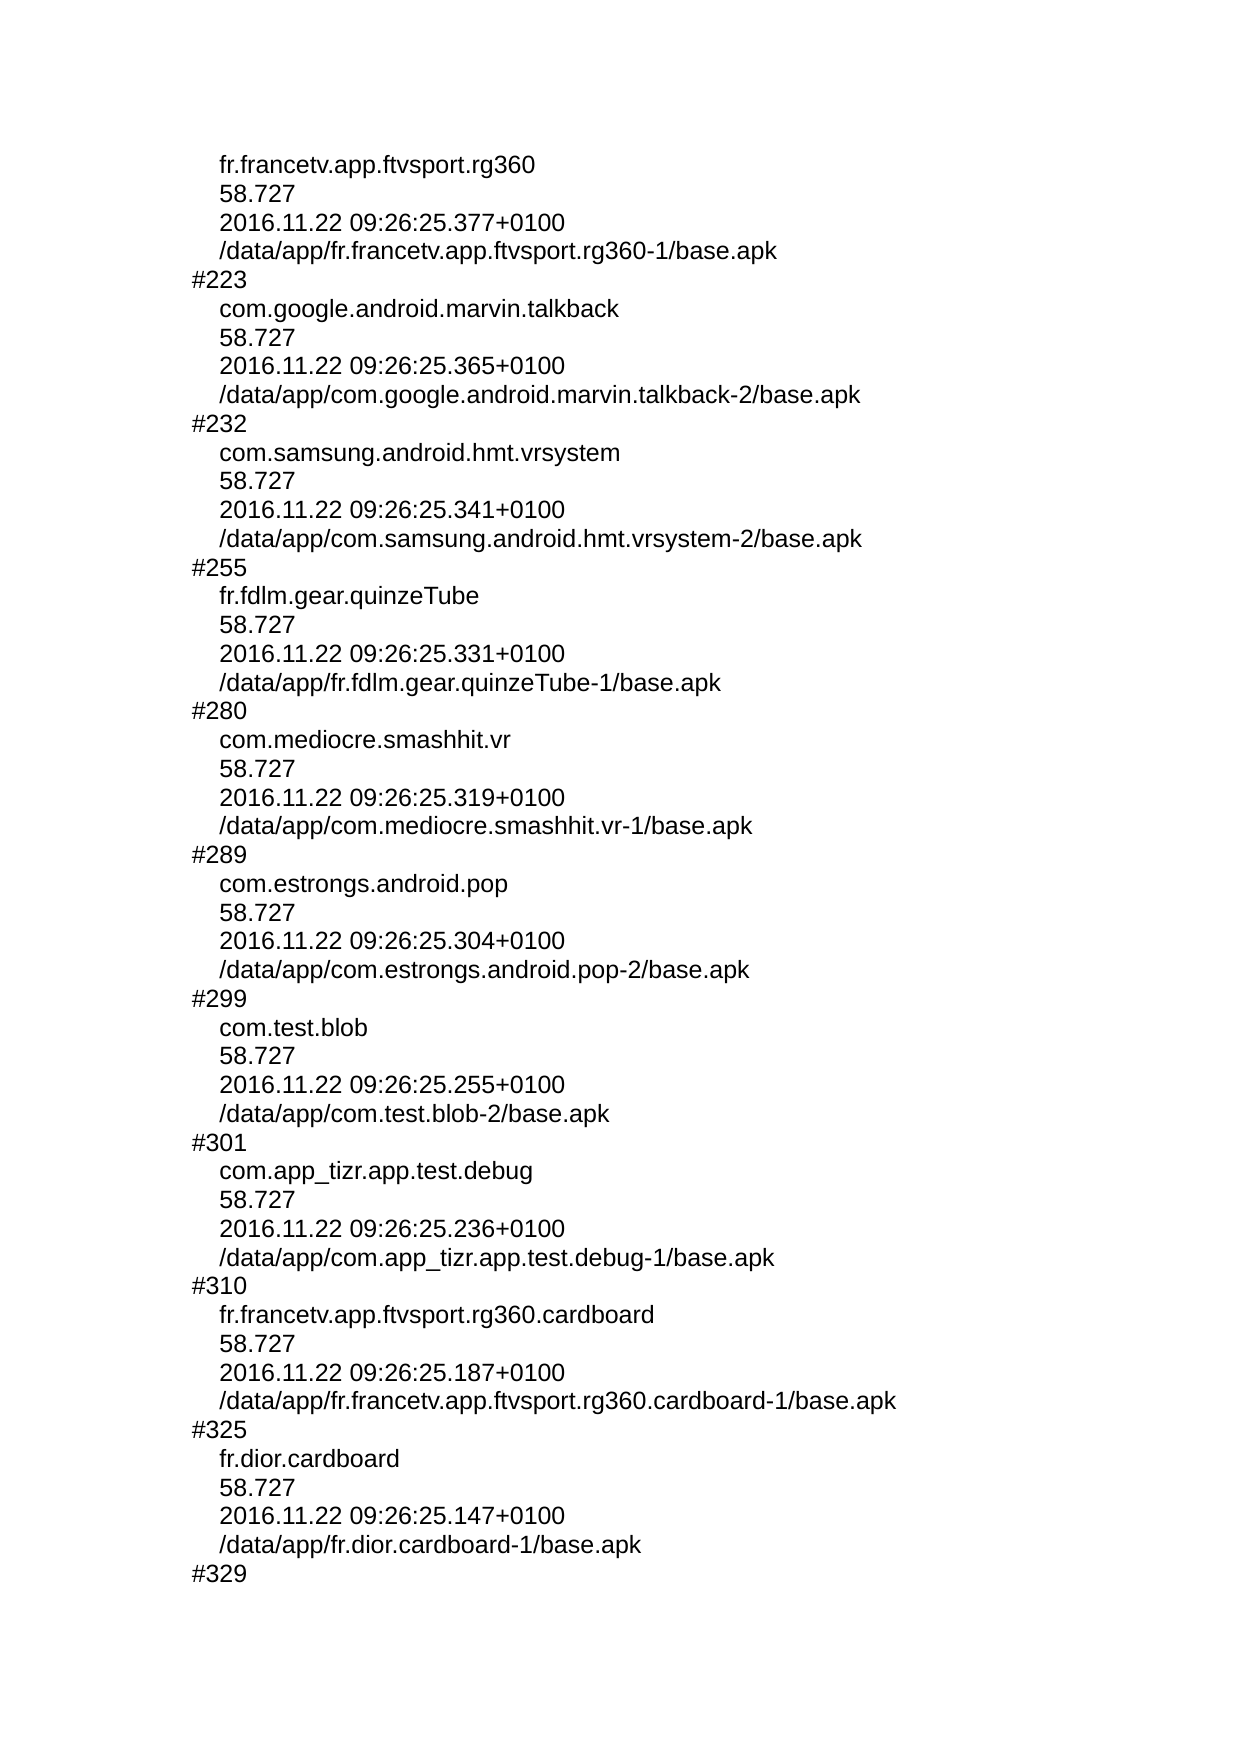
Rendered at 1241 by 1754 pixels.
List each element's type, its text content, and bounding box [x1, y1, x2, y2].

text #232 [150, 409, 1090, 437]
text 58.727 [150, 466, 1090, 495]
text 2016.11.22 09:26:25.255+0100 [150, 1070, 1090, 1099]
text com.google.android.marvin.talkback [150, 294, 1090, 322]
text 58.727 [150, 897, 1090, 926]
text 58.727 [150, 754, 1090, 782]
text /data/app/fr.francetv.app.ftvsport.rg360.cardboard-1/base.apk [150, 1386, 1090, 1415]
text fr.fdlm.gear.quinzeTube [150, 581, 1090, 610]
text /data/app/fr.fdlm.gear.quinzeTube-1/base.apk [150, 667, 1090, 696]
text fr.dior.cardboard [150, 1444, 1090, 1472]
text 58.727 [150, 1329, 1090, 1357]
text com.mediocre.smashhit.vr [150, 725, 1090, 754]
text /data/app/com.app_tizr.app.test.debug-1/base.apk [150, 1242, 1090, 1271]
text /data/app/com.mediocre.smashhit.vr-1/base.apk [150, 811, 1090, 840]
text 2016.11.22 09:26:25.236+0100 [150, 1214, 1090, 1242]
text 2016.11.22 09:26:25.341+0100 [150, 495, 1090, 524]
text 58.727 [150, 610, 1090, 639]
text #329 [150, 1559, 1090, 1587]
text com.samsung.android.hmt.vrsystem [150, 437, 1090, 466]
text #299 [150, 984, 1090, 1012]
text /data/app/com.estrongs.android.pop-2/base.apk [150, 955, 1090, 984]
text /data/app/com.test.blob-2/base.apk [150, 1099, 1090, 1127]
text 58.727 [150, 1041, 1090, 1070]
text 2016.11.22 09:26:25.365+0100 [150, 351, 1090, 380]
text com.estrongs.android.pop [150, 869, 1090, 897]
text 2016.11.22 09:26:25.147+0100 [150, 1501, 1090, 1530]
text #223 [150, 265, 1090, 294]
text com.test.blob [150, 1012, 1090, 1041]
text /data/app/com.google.android.marvin.talkback-2/base.apk [150, 380, 1090, 409]
text 58.727 [150, 1185, 1090, 1214]
text fr.francetv.app.ftvsport.rg360 [150, 150, 1090, 179]
text 2016.11.22 09:26:25.187+0100 [150, 1357, 1090, 1386]
text 2016.11.22 09:26:25.319+0100 [150, 782, 1090, 811]
text #310 [150, 1271, 1090, 1300]
text 2016.11.22 09:26:25.304+0100 [150, 926, 1090, 955]
text #280 [150, 696, 1090, 725]
text 58.727 [150, 179, 1090, 207]
text 2016.11.22 09:26:25.377+0100 [150, 207, 1090, 236]
text 58.727 [150, 1472, 1090, 1501]
text com.app_tizr.app.test.debug [150, 1156, 1090, 1185]
text 58.727 [150, 322, 1090, 351]
text fr.francetv.app.ftvsport.rg360.cardboard [150, 1300, 1090, 1329]
text #301 [150, 1127, 1090, 1156]
text #325 [150, 1415, 1090, 1444]
text /data/app/fr.francetv.app.ftvsport.rg360-1/base.apk [150, 236, 1090, 265]
text /data/app/fr.dior.cardboard-1/base.apk [150, 1530, 1090, 1559]
text 2016.11.22 09:26:25.331+0100 [150, 639, 1090, 667]
text /data/app/com.samsung.android.hmt.vrsystem-2/base.apk [150, 524, 1090, 552]
text #255 [150, 552, 1090, 581]
text #289 [150, 840, 1090, 869]
